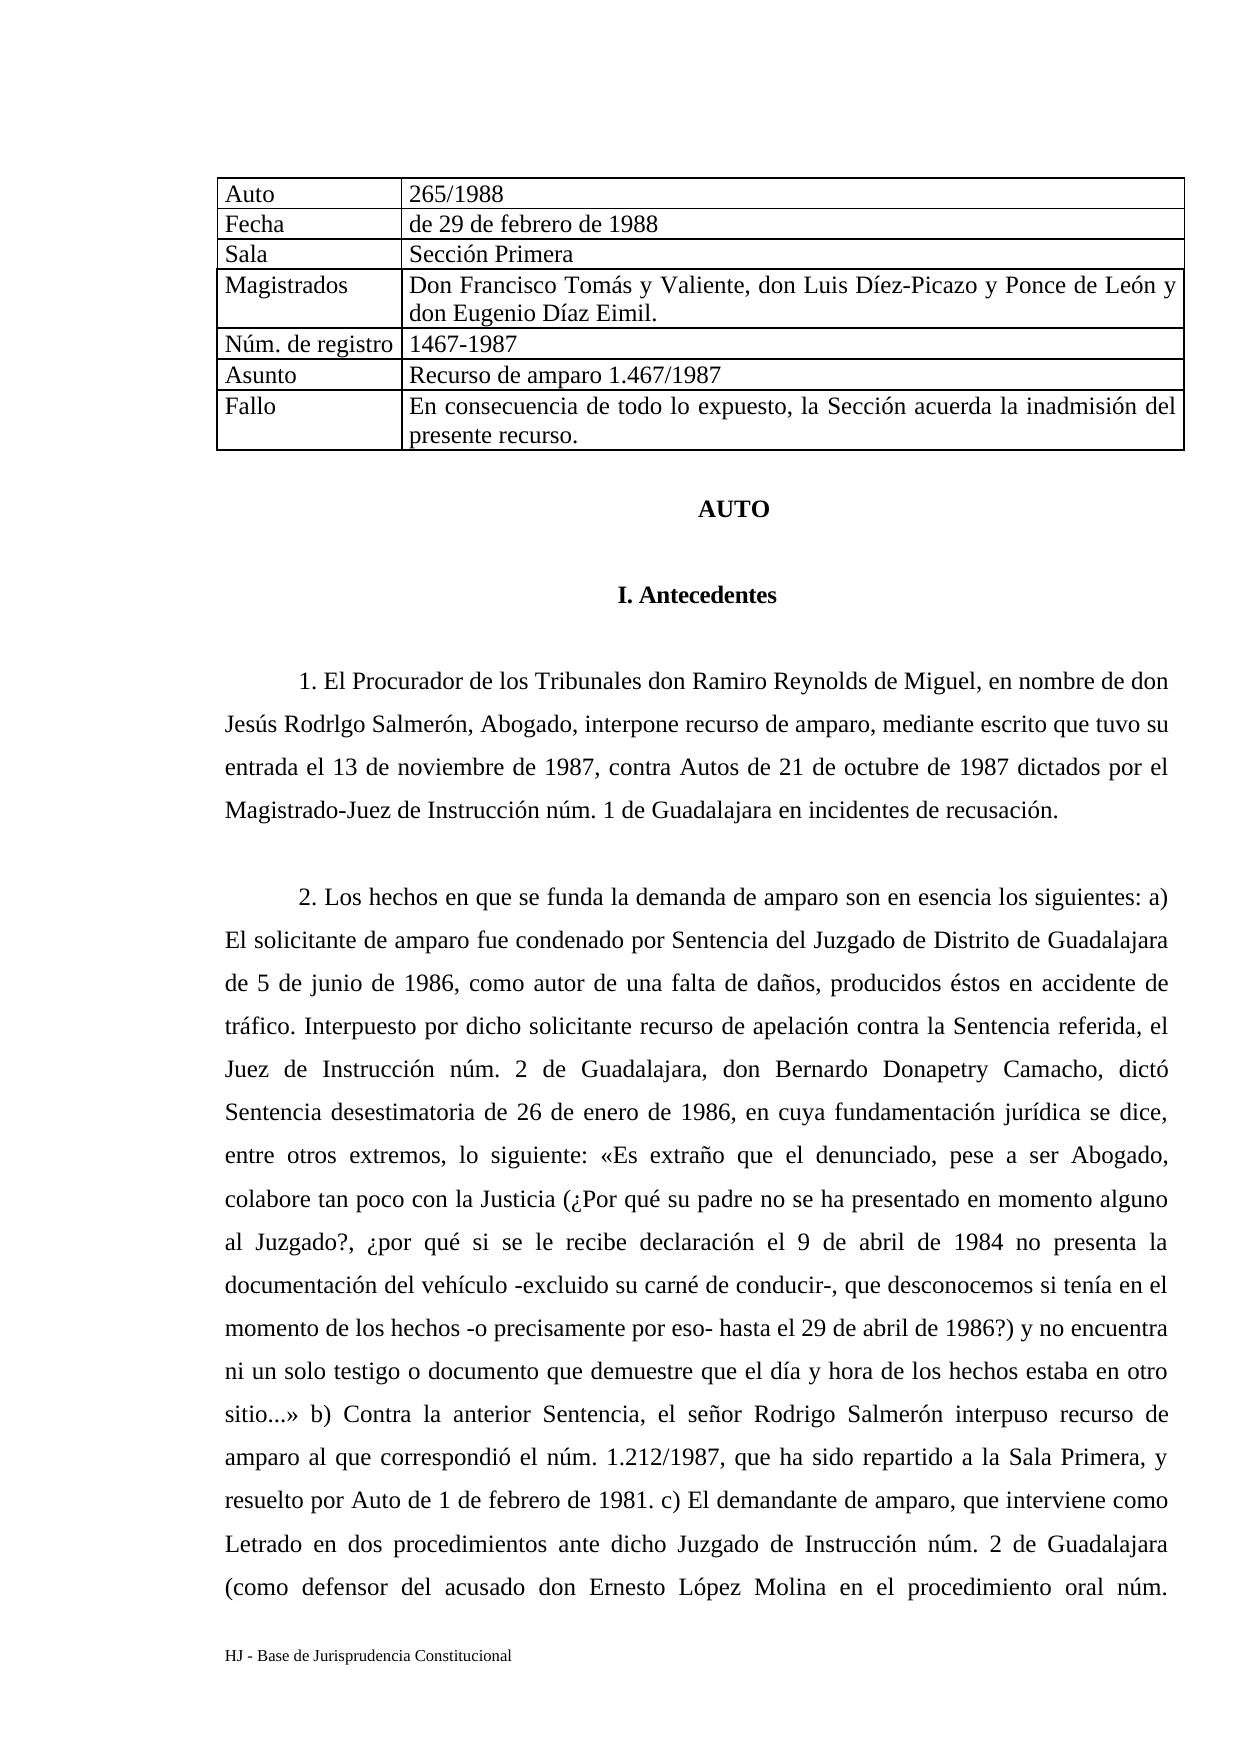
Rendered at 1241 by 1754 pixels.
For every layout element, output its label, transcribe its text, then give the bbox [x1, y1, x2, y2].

table_cell Asunto [218, 360, 401, 389]
table_cell Fecha [218, 209, 401, 238]
text AUTO [224, 494, 1169, 522]
table_cell En consecuencia de todo lo expuesto, la Sección acuerda la inadmisión del presente recurso. [403, 391, 1183, 448]
table_cell Sección Primera [402, 240, 1184, 268]
table_cell Don Francisco Tomás y Valiente, don Luis Díez-Picazo y Ponce de León y don Eugenio Díaz Eimil. [403, 270, 1183, 327]
table_header 265/1988 [402, 179, 1184, 207]
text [224, 882, 1169, 1601]
table_cell Fallo [218, 391, 401, 448]
table_cell de 29 de febrero de 1988 [402, 209, 1184, 238]
table_cell Recurso de amparo 1.467/1987 [403, 360, 1183, 389]
table_cell 1467-1987 [403, 329, 1183, 358]
text 1. El Procurador de los Tribunales don Ramiro Reynolds de Miguel, en nombre de don Jesús Rodrlgo Salmerón, Abogado, interpone recurso de amparo, mediante escrito que tuvo su entrada el 13 de noviembre de 1987, contra Autos de 21 de octubre de 1987 dictados por el Magistrado-Juez de Instrucción núm. 1 de Guadalajara en incidentes de recusación. [224, 666, 1169, 824]
table_cell Sala [218, 240, 401, 268]
table_cell Núm. de registro [218, 329, 401, 358]
table_header Auto [218, 179, 401, 207]
text I. Antecedentes [224, 580, 1169, 609]
table_cell Magistrados [218, 270, 401, 327]
